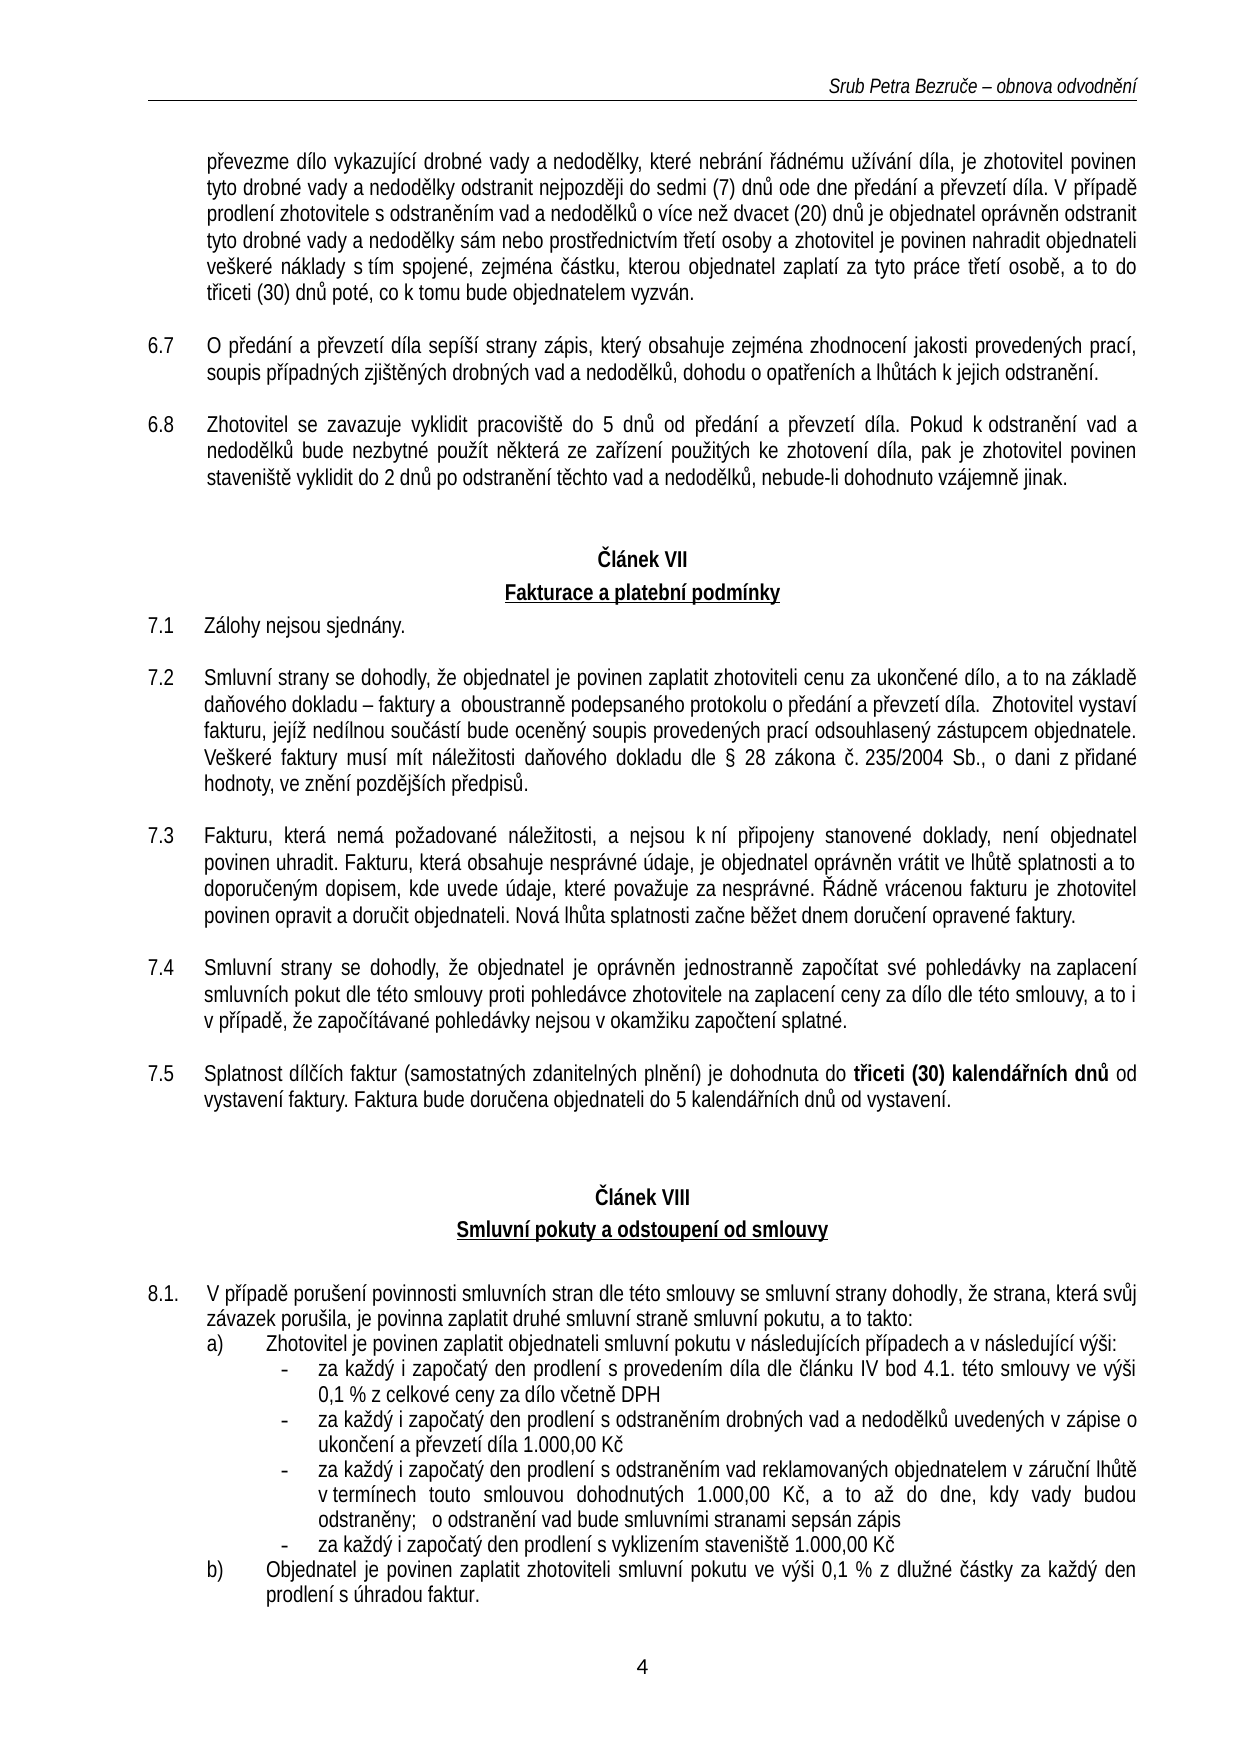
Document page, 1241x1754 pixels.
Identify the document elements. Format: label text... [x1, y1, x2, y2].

text Smluvní pokuty a odstoupení od smlouvy [148, 1216, 1137, 1243]
text 6.8 Zhotovitel se zavazuje vyklidit pracoviště do 5 dnů od předání a převzetí díla. Pokud k odstranění vad a nedodělků bude nezbytné použít některá ze zařízení použitých ke zhotovení díla, pak je zhotovitel povinen staveniště vyklidit do 2 dnů po odstranění těchto vad a nedodělků, nebude-li dohodnuto vzájemně jinak. [148, 411, 1137, 490]
list V případě porušení povinnosti smluvních stran dle této smlouvy se smluvní strany dohodly, že strana, která svůj závazek porušila, je povinna zaplatit druhé smluvní straně smluvní pokutu, a to takto: [148, 1282, 1137, 1332]
text Článek VIII [148, 1184, 1137, 1210]
list Zálohy nejsou sjednány. [148, 612, 1137, 638]
list Smluvní strany se dohodly, že objednatel je oprávněn jednostranně započítat své pohledávky na zaplacení smluvních pokut dle této smlouvy proti pohledávce zhotovitele na zaplacení ceny za dílo dle této smlouvy, a to i v případě, že započítávané pohledávky nejsou v okamžiku započtení splatné. [148, 954, 1137, 1033]
list Smluvní strany se dohodly, že objednatel je povinen zaplatit zhotoviteli cenu za ukončené dílo, a to na základě daňového dokladu – faktury a oboustranně podepsaného protokolu o předání a převzetí díla. Zhotovitel vystaví fakturu, jejíž nedílnou součástí bude oceněný soupis provedených prací odsouhlasený zástupcem objednatele. Veškeré faktury musí mít náležitosti daňového dokladu dle § 28 zákona č. 235/2004 Sb., o dani z přidané hodnoty, ve znění pozdějších předpisů. [148, 664, 1137, 796]
list za každý i započatý den prodlení s odstraněním drobných vad a nedodělků uvedených v zápise o ukončení a převzetí díla 1.000,00 Kč [281, 1407, 1137, 1457]
text Fakturace a platební podmínky [148, 579, 1137, 605]
list za každý i započatý den prodlení s provedením díla dle článku IV bod 4.1. této smlouvy ve výši 0,1 % z celkové ceny za dílo včetně DPH [281, 1357, 1137, 1407]
text 6.7 O předání a převzetí díla sepíší strany zápis, který obsahuje zejména zhodnocení jakosti provedených prací, soupis případných zjištěných drobných vad a nedodělků, dohodu o opatřeních a lhůtách k jejich odstranění. [148, 332, 1137, 385]
list za každý i započatý den prodlení s vyklizením staveniště 1.000,00 Kč [281, 1532, 1137, 1558]
text Článek VII [148, 546, 1137, 573]
list Objednatel je povinen zaplatit zhotoviteli smluvní pokutu ve výši 0,1 % z dlužné částky za každý den prodlení s úhradou faktur. [207, 1558, 1137, 1608]
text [148, 148, 1137, 306]
list za každý i započatý den prodlení s odstraněním vad reklamovaných objednatelem v záruční lhůtě v termínech touto smlouvou dohodnutých 1.000,00 Kč, a to až do dne, kdy vady budou odstraněny; o odstranění vad bude smluvními stranami sepsán zápis [281, 1457, 1137, 1532]
list Splatnost dílčích faktur (samostatných zdanitelných plnění) je dohodnuta do třiceti (30) kalendářních dnů od vystavení faktury. Faktura bude doručena objednateli do 5 kalendářních dnů od vystavení. [148, 1060, 1137, 1112]
list Fakturu, která nemá požadované náležitosti, a nejsou k ní připojeny stanovené doklady, není objednatel povinen uhradit. Fakturu, která obsahuje nesprávné údaje, je objednatel oprávněn vrátit ve lhůtě splatnosti a to doporučeným dopisem, kde uvede údaje, které považuje za nesprávné. Řádně vrácenou fakturu je zhotovitel povinen opravit a doručit objednateli. Nová lhůta splatnosti začne běžet dnem doručení opravené faktury. [148, 822, 1137, 928]
list Zhotovitel je povinen zaplatit objednateli smluvní pokutu v následujících případech a v následující výši: [207, 1332, 1137, 1357]
